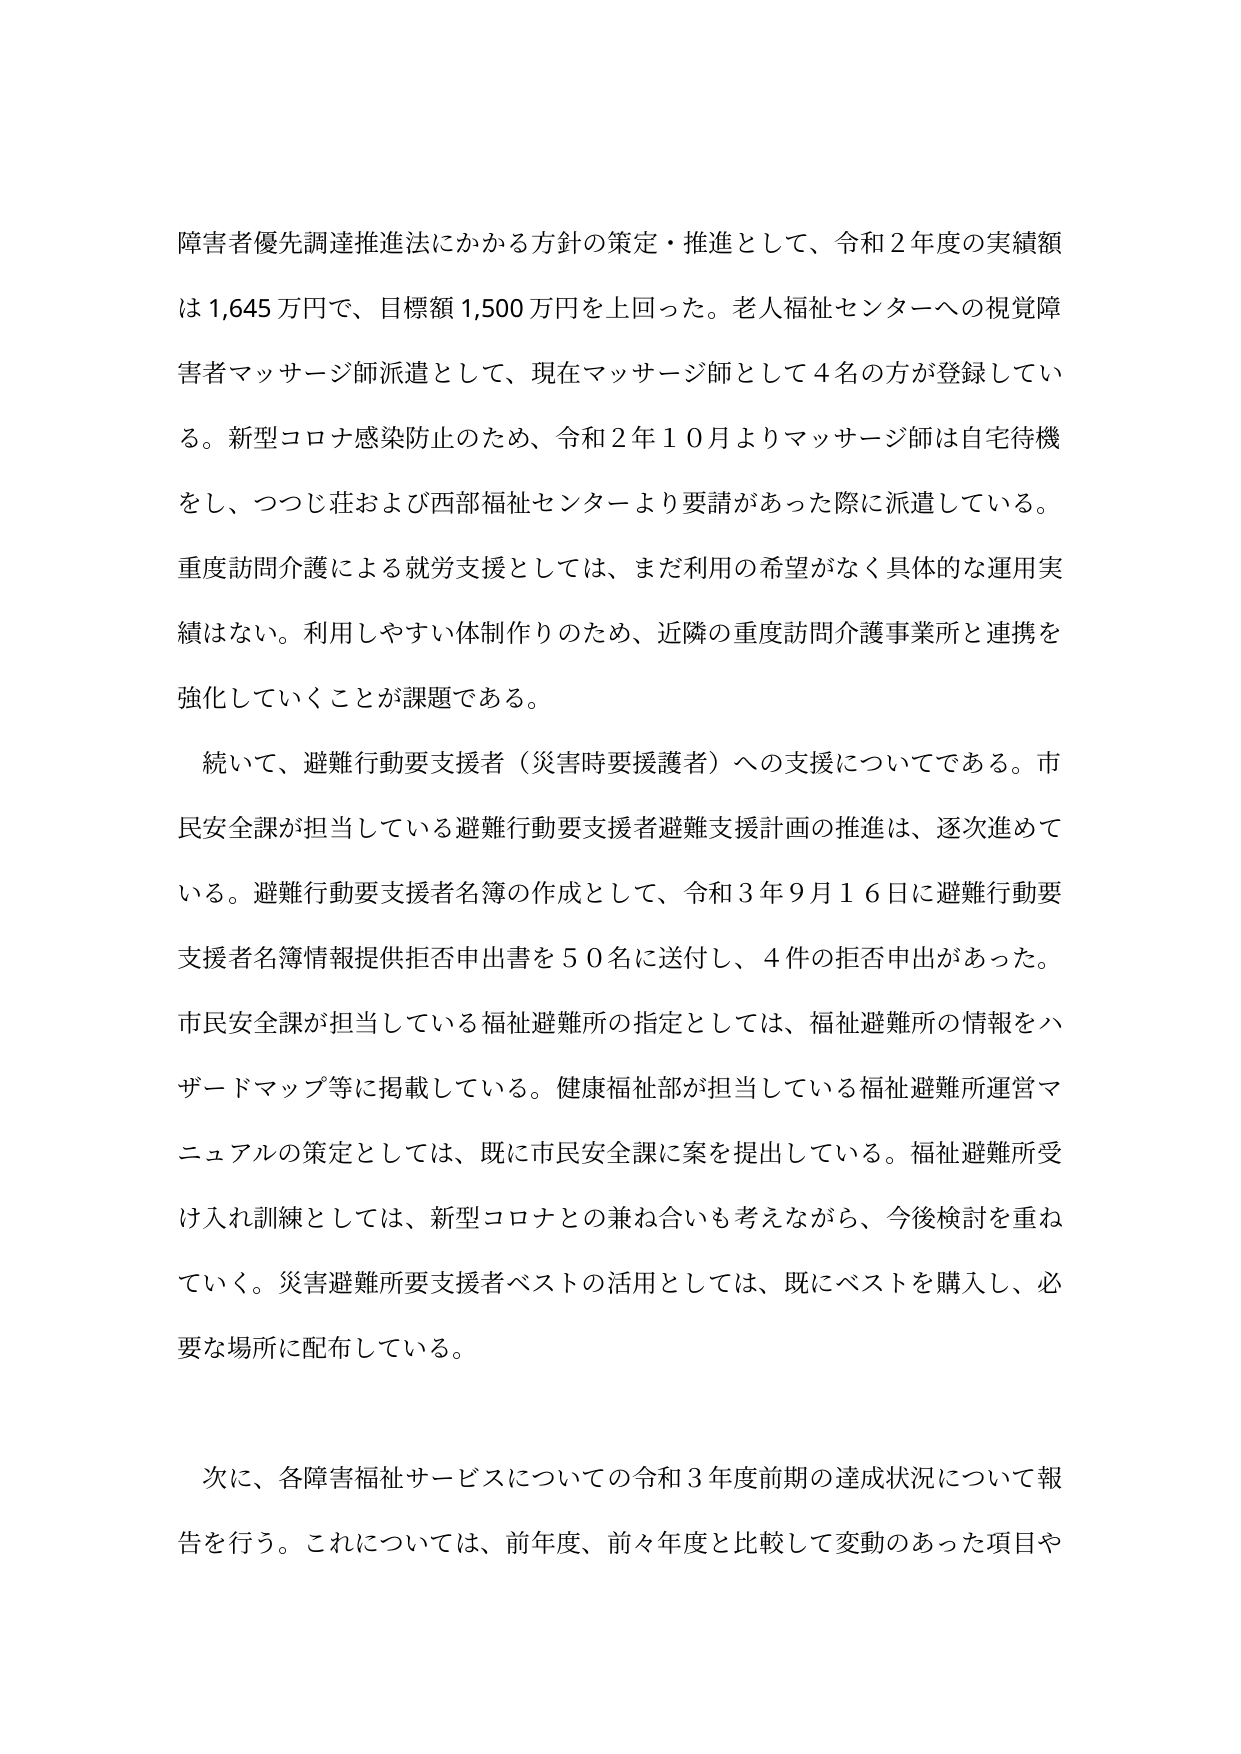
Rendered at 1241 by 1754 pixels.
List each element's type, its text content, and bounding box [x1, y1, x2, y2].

text 続いて、避難行動要支援者（災害時要援護者）への支援についてである。市民安全課が担当している避難行動要支援者避難支援計画の推進は、逐次進めている。避難行動要支援者名簿の作成として、令和３年９月１６日に避難行動要支援者名簿情報提供拒否申出書を５０名に送付し、４件の拒否申出があった。市民安全課が担当している福祉避難所の指定としては、福祉避難所の情報をハザードマップ等に掲載している。健康福祉部が担当している福祉避難所運営マニュアルの策定としては、既に市民安全課に案を提出している。福祉避難所受け入れ訓練としては、新型コロナとの兼ね合いも考えながら、今後検討を重ねていく。災害避難所要支援者ベストの活用としては、既にベストを購入し、必要な場所に配布している。 [177, 729, 1063, 1379]
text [177, 1444, 1063, 1574]
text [177, 209, 1063, 729]
